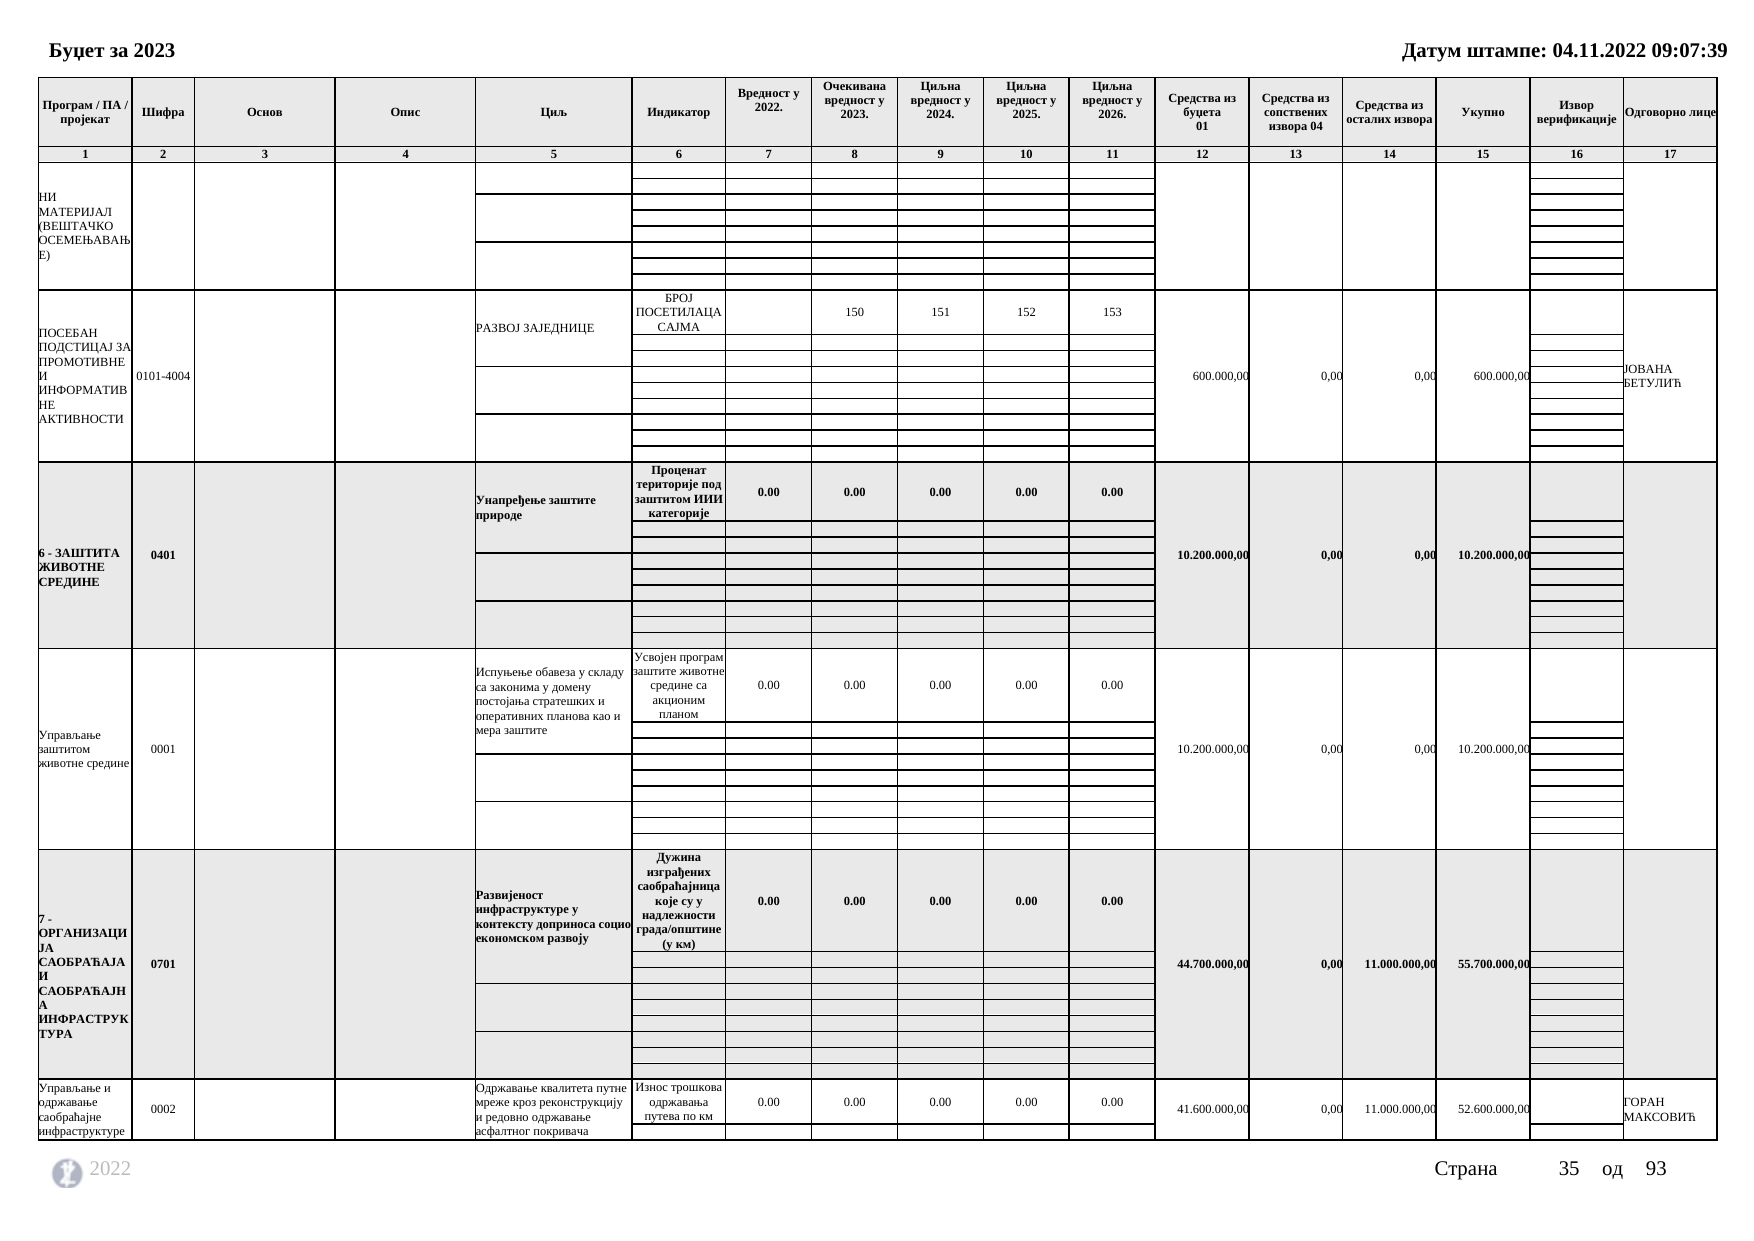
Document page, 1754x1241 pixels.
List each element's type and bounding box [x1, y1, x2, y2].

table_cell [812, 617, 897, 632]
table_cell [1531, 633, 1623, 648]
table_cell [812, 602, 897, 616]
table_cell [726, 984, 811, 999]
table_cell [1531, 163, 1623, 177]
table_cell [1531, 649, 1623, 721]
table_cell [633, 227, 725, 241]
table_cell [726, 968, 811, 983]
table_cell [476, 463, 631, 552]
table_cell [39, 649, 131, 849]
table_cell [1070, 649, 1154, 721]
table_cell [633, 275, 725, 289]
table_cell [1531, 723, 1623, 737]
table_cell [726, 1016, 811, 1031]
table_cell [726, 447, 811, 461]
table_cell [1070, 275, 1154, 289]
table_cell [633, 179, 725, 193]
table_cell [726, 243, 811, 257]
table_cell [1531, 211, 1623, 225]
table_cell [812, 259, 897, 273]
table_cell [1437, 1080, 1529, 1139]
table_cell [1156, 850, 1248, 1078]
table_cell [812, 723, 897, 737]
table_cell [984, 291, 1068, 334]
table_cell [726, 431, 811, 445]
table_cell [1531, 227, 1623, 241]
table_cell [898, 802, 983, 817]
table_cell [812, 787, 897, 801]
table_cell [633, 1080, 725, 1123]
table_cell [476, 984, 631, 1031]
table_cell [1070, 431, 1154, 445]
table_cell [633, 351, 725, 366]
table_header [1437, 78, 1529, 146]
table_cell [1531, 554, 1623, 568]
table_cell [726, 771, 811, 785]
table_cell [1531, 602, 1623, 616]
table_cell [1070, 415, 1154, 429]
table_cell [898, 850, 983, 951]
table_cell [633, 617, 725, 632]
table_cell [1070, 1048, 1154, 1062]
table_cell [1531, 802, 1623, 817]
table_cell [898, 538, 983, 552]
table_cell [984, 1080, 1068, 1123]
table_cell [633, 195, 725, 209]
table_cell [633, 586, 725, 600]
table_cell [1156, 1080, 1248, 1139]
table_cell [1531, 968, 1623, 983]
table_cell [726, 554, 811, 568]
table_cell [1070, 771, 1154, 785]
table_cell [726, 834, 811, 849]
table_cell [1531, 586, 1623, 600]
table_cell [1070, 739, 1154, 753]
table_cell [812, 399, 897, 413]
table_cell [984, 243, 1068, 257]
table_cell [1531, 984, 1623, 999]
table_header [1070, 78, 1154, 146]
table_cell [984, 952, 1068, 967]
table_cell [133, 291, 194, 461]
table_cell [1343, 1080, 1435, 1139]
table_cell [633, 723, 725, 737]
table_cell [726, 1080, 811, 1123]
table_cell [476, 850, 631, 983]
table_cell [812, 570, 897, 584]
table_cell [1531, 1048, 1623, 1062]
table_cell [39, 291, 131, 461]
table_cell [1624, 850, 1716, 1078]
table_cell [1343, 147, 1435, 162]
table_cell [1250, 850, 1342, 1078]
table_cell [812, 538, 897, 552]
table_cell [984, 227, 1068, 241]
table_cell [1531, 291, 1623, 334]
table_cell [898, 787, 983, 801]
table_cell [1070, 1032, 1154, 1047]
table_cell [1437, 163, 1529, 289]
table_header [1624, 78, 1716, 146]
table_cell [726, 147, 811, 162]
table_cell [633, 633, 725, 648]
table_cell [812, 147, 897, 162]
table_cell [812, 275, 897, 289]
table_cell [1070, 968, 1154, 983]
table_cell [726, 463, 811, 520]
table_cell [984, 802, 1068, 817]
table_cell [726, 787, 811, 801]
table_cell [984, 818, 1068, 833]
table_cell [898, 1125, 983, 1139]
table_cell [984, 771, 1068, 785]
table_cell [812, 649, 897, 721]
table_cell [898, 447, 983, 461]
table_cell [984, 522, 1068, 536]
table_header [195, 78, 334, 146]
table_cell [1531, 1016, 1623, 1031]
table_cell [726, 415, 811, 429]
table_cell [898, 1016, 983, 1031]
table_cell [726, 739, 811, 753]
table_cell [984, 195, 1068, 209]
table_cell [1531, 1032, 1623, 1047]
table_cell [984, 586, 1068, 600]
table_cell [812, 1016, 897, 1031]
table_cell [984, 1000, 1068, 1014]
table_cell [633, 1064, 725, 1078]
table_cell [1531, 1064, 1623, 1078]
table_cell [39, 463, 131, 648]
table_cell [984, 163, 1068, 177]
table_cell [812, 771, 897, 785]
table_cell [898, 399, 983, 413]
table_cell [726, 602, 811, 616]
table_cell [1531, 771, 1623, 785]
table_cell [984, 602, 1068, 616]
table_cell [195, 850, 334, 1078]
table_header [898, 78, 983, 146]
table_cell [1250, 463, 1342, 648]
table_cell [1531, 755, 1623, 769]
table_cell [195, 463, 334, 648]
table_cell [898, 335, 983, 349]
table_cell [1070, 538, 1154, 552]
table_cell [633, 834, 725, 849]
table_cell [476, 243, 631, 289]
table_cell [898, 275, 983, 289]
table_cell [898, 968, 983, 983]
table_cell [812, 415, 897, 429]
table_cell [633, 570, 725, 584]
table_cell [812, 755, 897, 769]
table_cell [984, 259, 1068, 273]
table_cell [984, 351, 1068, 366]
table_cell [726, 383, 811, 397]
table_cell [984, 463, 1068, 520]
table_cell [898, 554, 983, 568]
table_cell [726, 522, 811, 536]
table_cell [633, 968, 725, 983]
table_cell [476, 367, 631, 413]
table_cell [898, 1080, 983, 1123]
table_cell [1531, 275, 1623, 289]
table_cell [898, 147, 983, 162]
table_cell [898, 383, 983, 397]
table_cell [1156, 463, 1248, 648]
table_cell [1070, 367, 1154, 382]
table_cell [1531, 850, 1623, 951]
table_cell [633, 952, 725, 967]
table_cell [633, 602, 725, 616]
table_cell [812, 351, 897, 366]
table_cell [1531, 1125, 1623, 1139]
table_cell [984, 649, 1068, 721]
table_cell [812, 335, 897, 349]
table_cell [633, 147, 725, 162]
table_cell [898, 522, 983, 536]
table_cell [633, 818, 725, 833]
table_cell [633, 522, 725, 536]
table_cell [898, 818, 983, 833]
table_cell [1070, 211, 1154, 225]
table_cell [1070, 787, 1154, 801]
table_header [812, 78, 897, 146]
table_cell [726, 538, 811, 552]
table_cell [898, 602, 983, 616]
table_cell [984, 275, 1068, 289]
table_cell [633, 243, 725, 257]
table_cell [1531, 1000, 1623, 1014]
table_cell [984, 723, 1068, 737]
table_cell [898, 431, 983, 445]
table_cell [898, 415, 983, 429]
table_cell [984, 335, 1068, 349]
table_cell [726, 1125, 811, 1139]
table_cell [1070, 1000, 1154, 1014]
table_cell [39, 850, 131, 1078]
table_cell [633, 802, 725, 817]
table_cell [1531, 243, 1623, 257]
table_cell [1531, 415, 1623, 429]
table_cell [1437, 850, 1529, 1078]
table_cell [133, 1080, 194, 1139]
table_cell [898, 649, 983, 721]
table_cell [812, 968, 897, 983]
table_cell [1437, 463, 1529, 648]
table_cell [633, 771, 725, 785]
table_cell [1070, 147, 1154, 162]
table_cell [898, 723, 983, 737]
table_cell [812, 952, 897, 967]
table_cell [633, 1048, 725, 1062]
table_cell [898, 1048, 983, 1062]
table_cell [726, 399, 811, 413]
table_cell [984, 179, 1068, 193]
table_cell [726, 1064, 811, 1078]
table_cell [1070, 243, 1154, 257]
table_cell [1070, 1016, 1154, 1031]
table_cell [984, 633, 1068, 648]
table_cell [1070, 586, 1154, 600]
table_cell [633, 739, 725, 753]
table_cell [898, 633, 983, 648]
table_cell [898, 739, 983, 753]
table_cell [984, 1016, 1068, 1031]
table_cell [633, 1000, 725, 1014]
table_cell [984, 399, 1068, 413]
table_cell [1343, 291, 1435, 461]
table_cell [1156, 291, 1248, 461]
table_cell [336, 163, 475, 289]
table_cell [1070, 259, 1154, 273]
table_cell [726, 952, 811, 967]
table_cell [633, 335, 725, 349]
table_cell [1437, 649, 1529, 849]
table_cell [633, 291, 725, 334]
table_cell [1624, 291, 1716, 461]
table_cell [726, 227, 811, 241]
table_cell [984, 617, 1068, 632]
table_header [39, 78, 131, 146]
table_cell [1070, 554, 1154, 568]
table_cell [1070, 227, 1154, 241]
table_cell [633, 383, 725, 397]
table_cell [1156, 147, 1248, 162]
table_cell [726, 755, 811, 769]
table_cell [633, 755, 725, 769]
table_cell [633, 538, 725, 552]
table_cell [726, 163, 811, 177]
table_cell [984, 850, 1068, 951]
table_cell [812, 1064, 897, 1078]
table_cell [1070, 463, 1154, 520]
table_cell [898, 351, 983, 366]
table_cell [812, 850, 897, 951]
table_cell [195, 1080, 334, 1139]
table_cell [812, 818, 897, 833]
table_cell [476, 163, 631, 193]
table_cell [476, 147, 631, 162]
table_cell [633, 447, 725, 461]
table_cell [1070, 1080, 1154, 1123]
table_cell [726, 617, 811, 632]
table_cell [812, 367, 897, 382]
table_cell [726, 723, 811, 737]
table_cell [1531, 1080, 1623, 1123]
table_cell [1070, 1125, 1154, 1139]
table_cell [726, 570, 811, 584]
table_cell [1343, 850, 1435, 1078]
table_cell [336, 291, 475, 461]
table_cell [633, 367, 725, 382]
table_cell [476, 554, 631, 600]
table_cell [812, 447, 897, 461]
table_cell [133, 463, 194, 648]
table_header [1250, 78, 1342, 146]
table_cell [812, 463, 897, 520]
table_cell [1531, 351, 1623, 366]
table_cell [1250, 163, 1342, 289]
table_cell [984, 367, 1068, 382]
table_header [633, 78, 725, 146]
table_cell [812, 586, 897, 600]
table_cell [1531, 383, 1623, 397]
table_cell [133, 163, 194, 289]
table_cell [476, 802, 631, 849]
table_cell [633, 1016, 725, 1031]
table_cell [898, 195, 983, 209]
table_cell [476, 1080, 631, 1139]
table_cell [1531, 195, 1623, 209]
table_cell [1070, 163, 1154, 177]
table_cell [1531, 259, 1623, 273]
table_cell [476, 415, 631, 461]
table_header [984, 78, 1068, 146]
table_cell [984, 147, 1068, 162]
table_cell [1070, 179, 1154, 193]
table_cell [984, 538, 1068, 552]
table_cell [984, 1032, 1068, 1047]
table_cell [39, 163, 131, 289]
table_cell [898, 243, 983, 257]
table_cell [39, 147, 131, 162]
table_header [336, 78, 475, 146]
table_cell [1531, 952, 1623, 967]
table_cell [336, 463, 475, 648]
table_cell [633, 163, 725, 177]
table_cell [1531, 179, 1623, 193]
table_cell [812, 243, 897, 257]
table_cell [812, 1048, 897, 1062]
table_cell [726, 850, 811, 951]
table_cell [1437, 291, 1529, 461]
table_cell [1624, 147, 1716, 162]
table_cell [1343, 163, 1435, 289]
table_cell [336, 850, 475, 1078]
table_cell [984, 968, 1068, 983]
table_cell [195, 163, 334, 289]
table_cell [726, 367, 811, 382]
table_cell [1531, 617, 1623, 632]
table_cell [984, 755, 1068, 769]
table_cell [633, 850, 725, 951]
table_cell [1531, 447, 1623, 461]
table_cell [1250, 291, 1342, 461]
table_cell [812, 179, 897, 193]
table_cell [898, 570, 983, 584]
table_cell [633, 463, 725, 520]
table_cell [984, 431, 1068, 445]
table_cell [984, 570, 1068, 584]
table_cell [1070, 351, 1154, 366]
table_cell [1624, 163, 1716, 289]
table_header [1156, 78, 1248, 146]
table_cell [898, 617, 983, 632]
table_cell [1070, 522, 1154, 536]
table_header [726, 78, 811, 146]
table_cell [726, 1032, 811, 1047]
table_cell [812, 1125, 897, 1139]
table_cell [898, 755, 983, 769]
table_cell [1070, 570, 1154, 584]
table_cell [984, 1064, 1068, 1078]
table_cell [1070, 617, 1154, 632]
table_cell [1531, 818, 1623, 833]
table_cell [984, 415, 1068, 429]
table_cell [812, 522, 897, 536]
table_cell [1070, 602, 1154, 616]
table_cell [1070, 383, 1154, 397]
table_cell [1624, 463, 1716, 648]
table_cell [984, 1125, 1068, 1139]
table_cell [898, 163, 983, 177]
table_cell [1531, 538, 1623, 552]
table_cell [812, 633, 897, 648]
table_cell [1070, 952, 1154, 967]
picture [48, 1155, 87, 1188]
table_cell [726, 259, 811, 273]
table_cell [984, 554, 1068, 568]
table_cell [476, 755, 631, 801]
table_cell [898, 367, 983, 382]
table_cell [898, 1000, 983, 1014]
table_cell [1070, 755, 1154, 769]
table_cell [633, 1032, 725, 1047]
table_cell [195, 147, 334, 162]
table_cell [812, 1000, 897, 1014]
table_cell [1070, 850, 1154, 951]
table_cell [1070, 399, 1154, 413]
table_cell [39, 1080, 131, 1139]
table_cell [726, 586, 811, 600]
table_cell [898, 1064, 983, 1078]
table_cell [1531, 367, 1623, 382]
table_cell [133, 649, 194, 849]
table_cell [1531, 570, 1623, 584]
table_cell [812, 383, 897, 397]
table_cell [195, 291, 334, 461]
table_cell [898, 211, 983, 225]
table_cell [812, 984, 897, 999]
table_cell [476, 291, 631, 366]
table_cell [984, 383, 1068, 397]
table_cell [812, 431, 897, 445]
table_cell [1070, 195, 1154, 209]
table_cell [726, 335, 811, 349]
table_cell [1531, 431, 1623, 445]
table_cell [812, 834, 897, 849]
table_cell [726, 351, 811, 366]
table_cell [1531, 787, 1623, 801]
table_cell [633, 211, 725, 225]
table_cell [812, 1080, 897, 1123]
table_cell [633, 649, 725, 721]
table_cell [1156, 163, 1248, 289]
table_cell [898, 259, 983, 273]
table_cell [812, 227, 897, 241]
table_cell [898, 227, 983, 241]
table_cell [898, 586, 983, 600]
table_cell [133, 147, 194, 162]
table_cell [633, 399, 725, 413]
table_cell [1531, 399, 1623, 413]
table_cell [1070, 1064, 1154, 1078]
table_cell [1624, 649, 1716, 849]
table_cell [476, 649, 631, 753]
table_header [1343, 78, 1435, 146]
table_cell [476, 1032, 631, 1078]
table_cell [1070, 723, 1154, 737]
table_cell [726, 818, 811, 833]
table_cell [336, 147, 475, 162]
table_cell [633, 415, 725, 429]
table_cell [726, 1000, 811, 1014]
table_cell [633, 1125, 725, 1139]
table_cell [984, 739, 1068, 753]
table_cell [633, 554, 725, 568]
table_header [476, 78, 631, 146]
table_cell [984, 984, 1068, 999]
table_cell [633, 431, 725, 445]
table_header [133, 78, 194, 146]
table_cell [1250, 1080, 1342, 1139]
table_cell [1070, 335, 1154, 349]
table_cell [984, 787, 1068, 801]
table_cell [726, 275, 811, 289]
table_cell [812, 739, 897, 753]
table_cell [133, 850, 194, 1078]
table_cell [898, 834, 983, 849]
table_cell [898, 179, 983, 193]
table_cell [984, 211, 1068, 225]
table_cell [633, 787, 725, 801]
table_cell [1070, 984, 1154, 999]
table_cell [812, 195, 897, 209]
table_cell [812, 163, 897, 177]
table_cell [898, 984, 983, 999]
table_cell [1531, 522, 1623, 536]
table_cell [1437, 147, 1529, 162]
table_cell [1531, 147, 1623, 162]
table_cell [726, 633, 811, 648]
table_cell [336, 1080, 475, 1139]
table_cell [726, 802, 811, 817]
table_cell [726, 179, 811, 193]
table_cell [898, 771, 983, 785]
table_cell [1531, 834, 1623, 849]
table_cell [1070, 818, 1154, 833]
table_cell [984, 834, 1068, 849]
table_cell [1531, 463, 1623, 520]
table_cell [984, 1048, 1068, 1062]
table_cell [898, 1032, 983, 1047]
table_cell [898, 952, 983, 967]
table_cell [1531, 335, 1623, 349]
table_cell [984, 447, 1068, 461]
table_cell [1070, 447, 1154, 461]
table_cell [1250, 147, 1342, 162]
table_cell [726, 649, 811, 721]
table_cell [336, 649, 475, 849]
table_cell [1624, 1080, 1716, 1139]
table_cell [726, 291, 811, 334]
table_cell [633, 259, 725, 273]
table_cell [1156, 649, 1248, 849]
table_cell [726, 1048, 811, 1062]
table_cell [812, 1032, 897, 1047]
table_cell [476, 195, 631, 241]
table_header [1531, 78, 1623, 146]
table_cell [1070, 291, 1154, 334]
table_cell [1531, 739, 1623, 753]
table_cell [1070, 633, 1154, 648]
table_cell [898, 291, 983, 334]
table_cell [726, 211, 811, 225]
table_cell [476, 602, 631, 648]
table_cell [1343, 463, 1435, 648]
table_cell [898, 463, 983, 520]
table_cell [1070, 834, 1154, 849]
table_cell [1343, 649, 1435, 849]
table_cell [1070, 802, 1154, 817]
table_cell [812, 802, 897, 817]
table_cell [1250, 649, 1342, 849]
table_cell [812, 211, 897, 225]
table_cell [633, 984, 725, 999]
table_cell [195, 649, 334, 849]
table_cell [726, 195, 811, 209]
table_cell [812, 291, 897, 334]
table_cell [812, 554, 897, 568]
